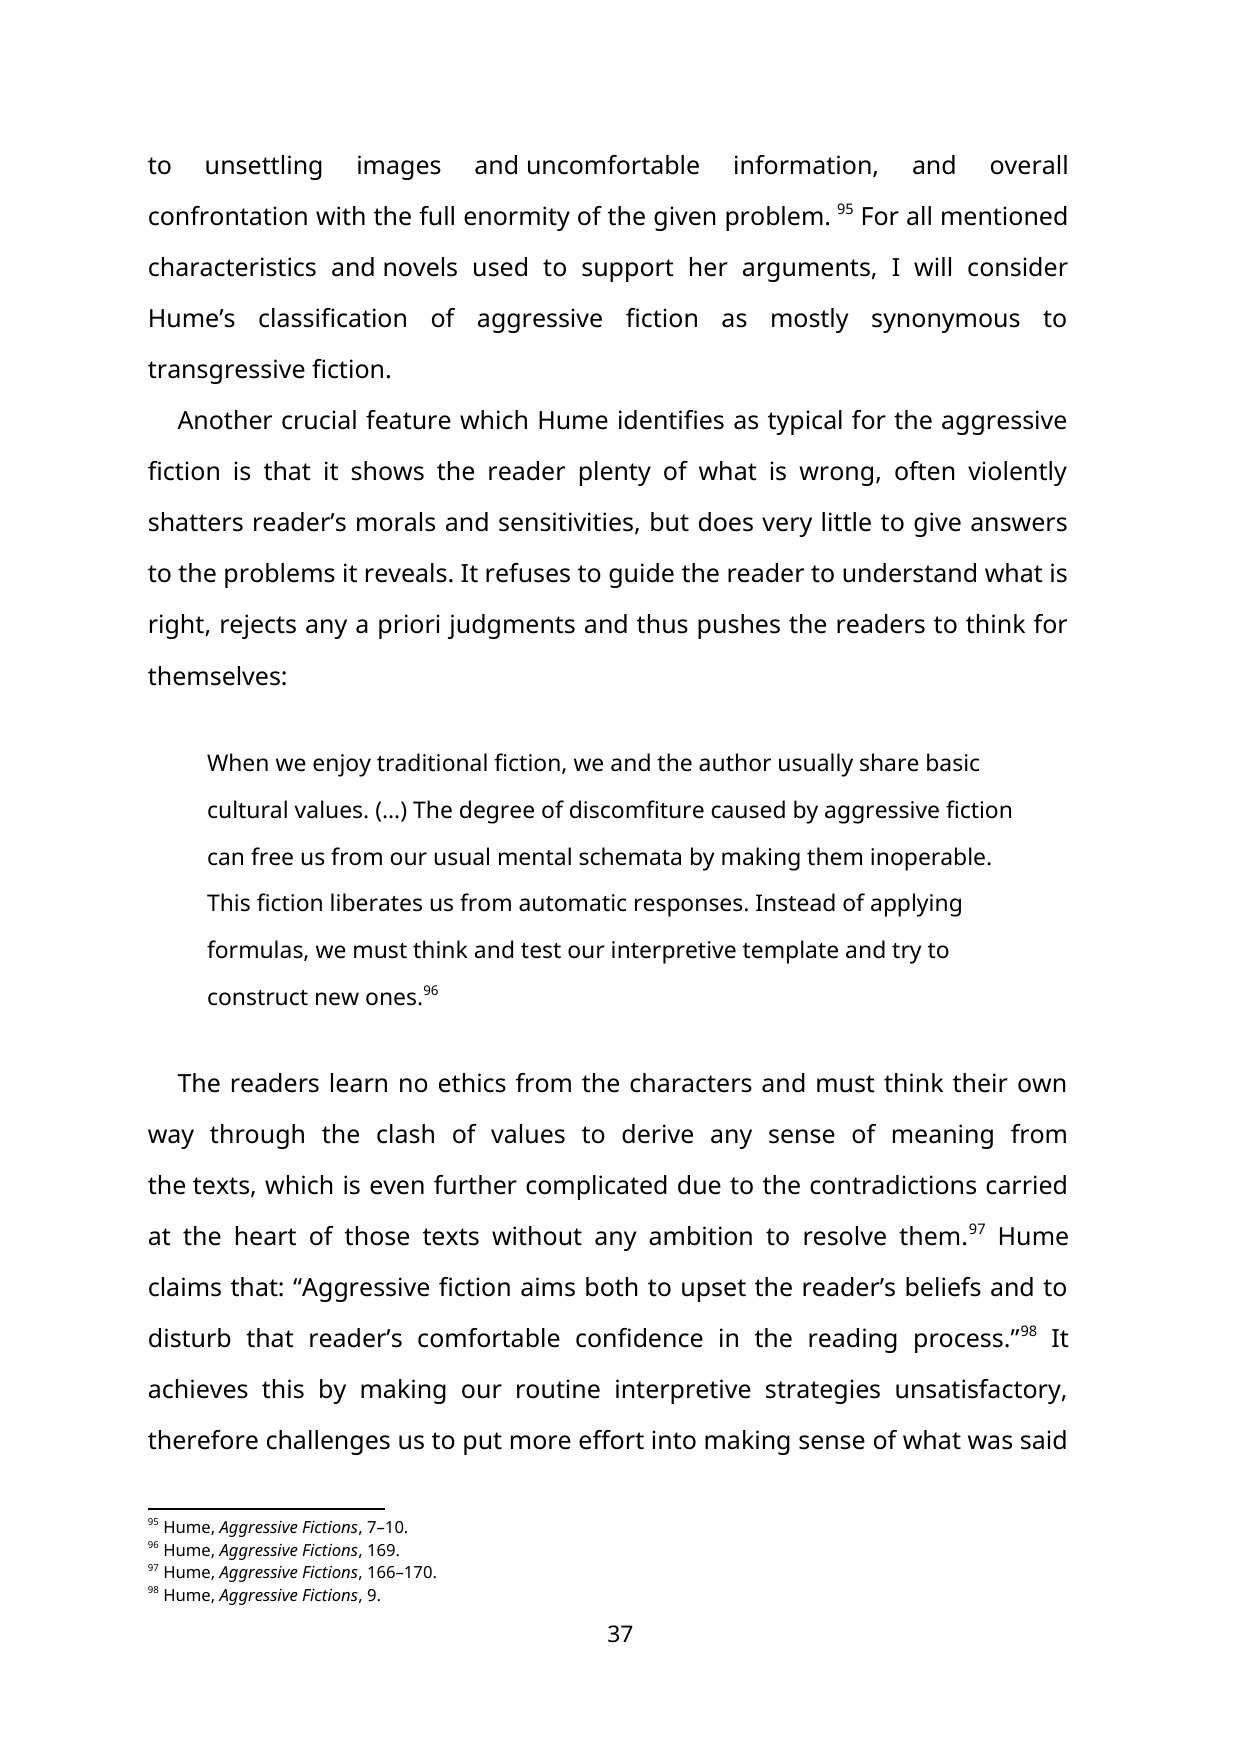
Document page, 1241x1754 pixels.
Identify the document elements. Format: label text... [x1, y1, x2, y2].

text Another crucial feature which Hume identifies as typical for the aggressive fiction is that it shows the reader plenty of what is wrong, often violently shatters reader’s morals and sensitivities, but does very little to give answers to the problems it reveals. It refuses to guide the reader to understand what is right, rejects any a priori judgments and thus pushes the readers to think for themselves: [148, 403, 1069, 692]
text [148, 148, 1069, 386]
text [148, 1065, 1069, 1457]
text When we enjoy traditional fiction, we and the author usually share basic cultural values. (…) The degree of discomfiture caused by aggressive fiction can free us from our usual mental schemata by making them inoperable. This fiction liberates us from automatic responses. Instead of applying formulas, we must think and test our interpretive template and try to construct new ones. [207, 747, 1033, 1012]
